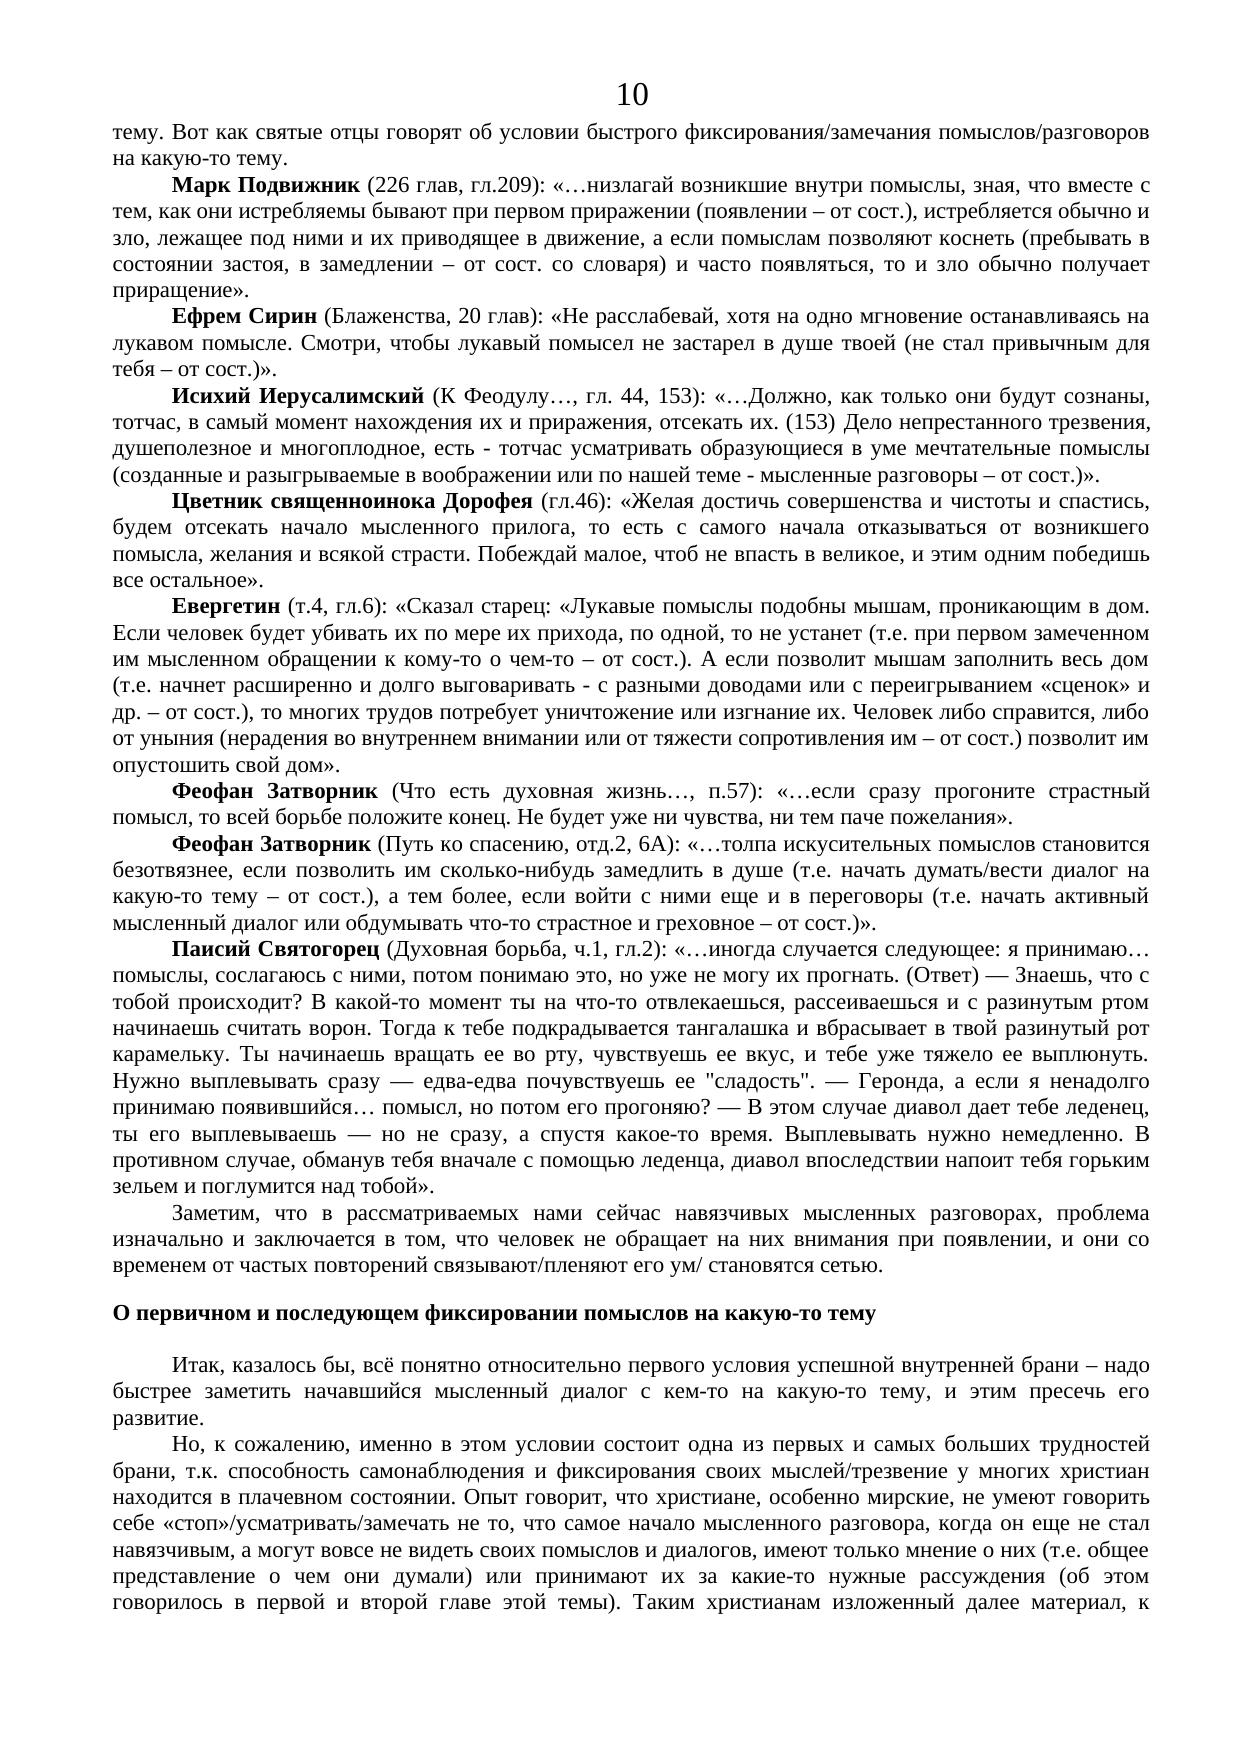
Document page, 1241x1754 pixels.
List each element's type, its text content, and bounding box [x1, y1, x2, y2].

text Феофан Затворник (Путь ко спасению, отд.2, 6А): «…толпа искусительных помыслов становится безотвязнее, если позволить им сколько-нибудь замедлить в душе (т.е. начать думать/вести диалог на какую-то тему – от сост.), а тем более, если войти с ними еще и в переговоры (т.е. начать активный мысленный диалог или обдумывать что-то страстное и греховное – от сост.)». [112, 830, 1152, 935]
text Марк Подвижник (226 глав, гл.209): «…низлагай возникшие внутри помыслы, зная, что вместе с тем, как они истребляемы бывают при первом приражении (появлении – от сост.), истребляется обычно и зло, лежащее под ними и их приводящее в движение, а если помыслам позволяют коснеть (пребывать в состоянии застоя, в замедлении – от сост. со словаря) и часто появляться, то и зло обычно получает приращение». [112, 171, 1152, 303]
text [112, 1430, 1152, 1615]
text Евергетин (т.4, гл.6): «Сказал старец: «Лукавые помыслы подобны мышам, проникающим в дом. Если человек будет убивать их по мере их прихода, по одной, то не устанет (т.е. при первом замеченном им мысленном обращении к кому-то о чем-то – от сост.). А если позволит мышам заполнить весь дом (т.е. начнет расширенно и долго выговаривать - с разными доводами или с переигрыванием «сценок» и др. – от сост.), то многих трудов потребует уничтожение или изгнание их. Человек либо справится, либо от уныния (нерадения во внутреннем внимании или от тяжести сопротивления им – от сост.) позволит им опустошить свой дом». [112, 592, 1152, 777]
text Ефрем Сирин (Блаженства, 20 глав): «Не расслабевай, хотя на одно мгновение останавливаясь на лукавом помысле. Смотри, чтобы лукавый помысел не застарел в душе твоей (не стал привычным для тебя – от сост.)». [112, 303, 1152, 382]
text Заметим, что в рассматриваемых нами сейчас навязчивых мысленных разговорах, проблема изначально и заключается в том, что человек не обращает на них внимания при появлении, и они со временем от частых повторений связывают/пленяют его ум/ становятся сетью. [112, 1199, 1152, 1278]
text Паисий Святогорец (Духовная борьба, ч.1, гл.2): «…иногда случается следующее: я принимаю… помыслы, сослагаюсь с ними, потом понимаю это, но уже не могу их прогнать. (Ответ) — Знаешь, что с тобой происходит? В какой-то момент ты на что-то отвлекаешься, рассеиваешься и с разинутым ртом начинаешь считать ворон. Тогда к тебе подкрадывается тангалашка и вбрасывает в твой разинутый рот карамельку. Ты начинаешь вращать ее во рту, чувствуешь ее вкус, и тебе уже тяжело ее выплюнуть. Нужно выплевывать сразу — едва-едва почувствуешь ее "сладость". — Геронда, а если я ненадолго принимаю появившийся… помысл, но потом его прогоняю? — В этом случае диавол дает тебе леденец, ты его выплевываешь — но не сразу, а спустя какое-то время. Выплевывать нужно немедленно. В противном случае, обманув тебя вначале с помощью леденца, диавол впоследствии напоит тебя горьким зельем и поглумится над тобой». [112, 935, 1152, 1199]
text Феофан Затворник (Что есть духовная жизнь…, п.57): «…если сразу прогоните страстный помысл, то всей борьбе положите конец. Не будет уже ни чувства, ни тем паче пожелания». [112, 777, 1152, 830]
subtitle О первичном и последующем фиксировании помыслов на какую-то тему [112, 1298, 1152, 1325]
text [112, 118, 1152, 171]
text Цветник священноинока Дорофея (гл.46): «Желая достичь совершенства и чистоты и спастись, будем отсекать начало мысленного прилога, то есть с самого начала отказываться от возникшего помысла, желания и всякой страсти. Побеждай малое, чтоб не впасть в великое, и этим одним победишь все остальное». [112, 487, 1152, 592]
text Исихий Иерусалимский (К Феодулу…, гл. 44, 153): «…Должно, как только они будут сознаны, тотчас, в самый момент нахождения их и приражения, отсекать их. (153) Дело непрестанного трезвения, душеполезное и многоплодное, есть - тотчас усматривать образующиеся в уме мечтательные помыслы (созданные и разыгрываемые в воображении или по нашей теме - мысленные разговоры – от сост.)». [112, 382, 1152, 487]
text Итак, казалось бы, всё понятно относительно первого условия успешной внутренней брани – надо быстрее заметить начавшийся мысленный диалог с кем-то на какую-то тему, и этим пресечь его развитие. [112, 1351, 1152, 1430]
